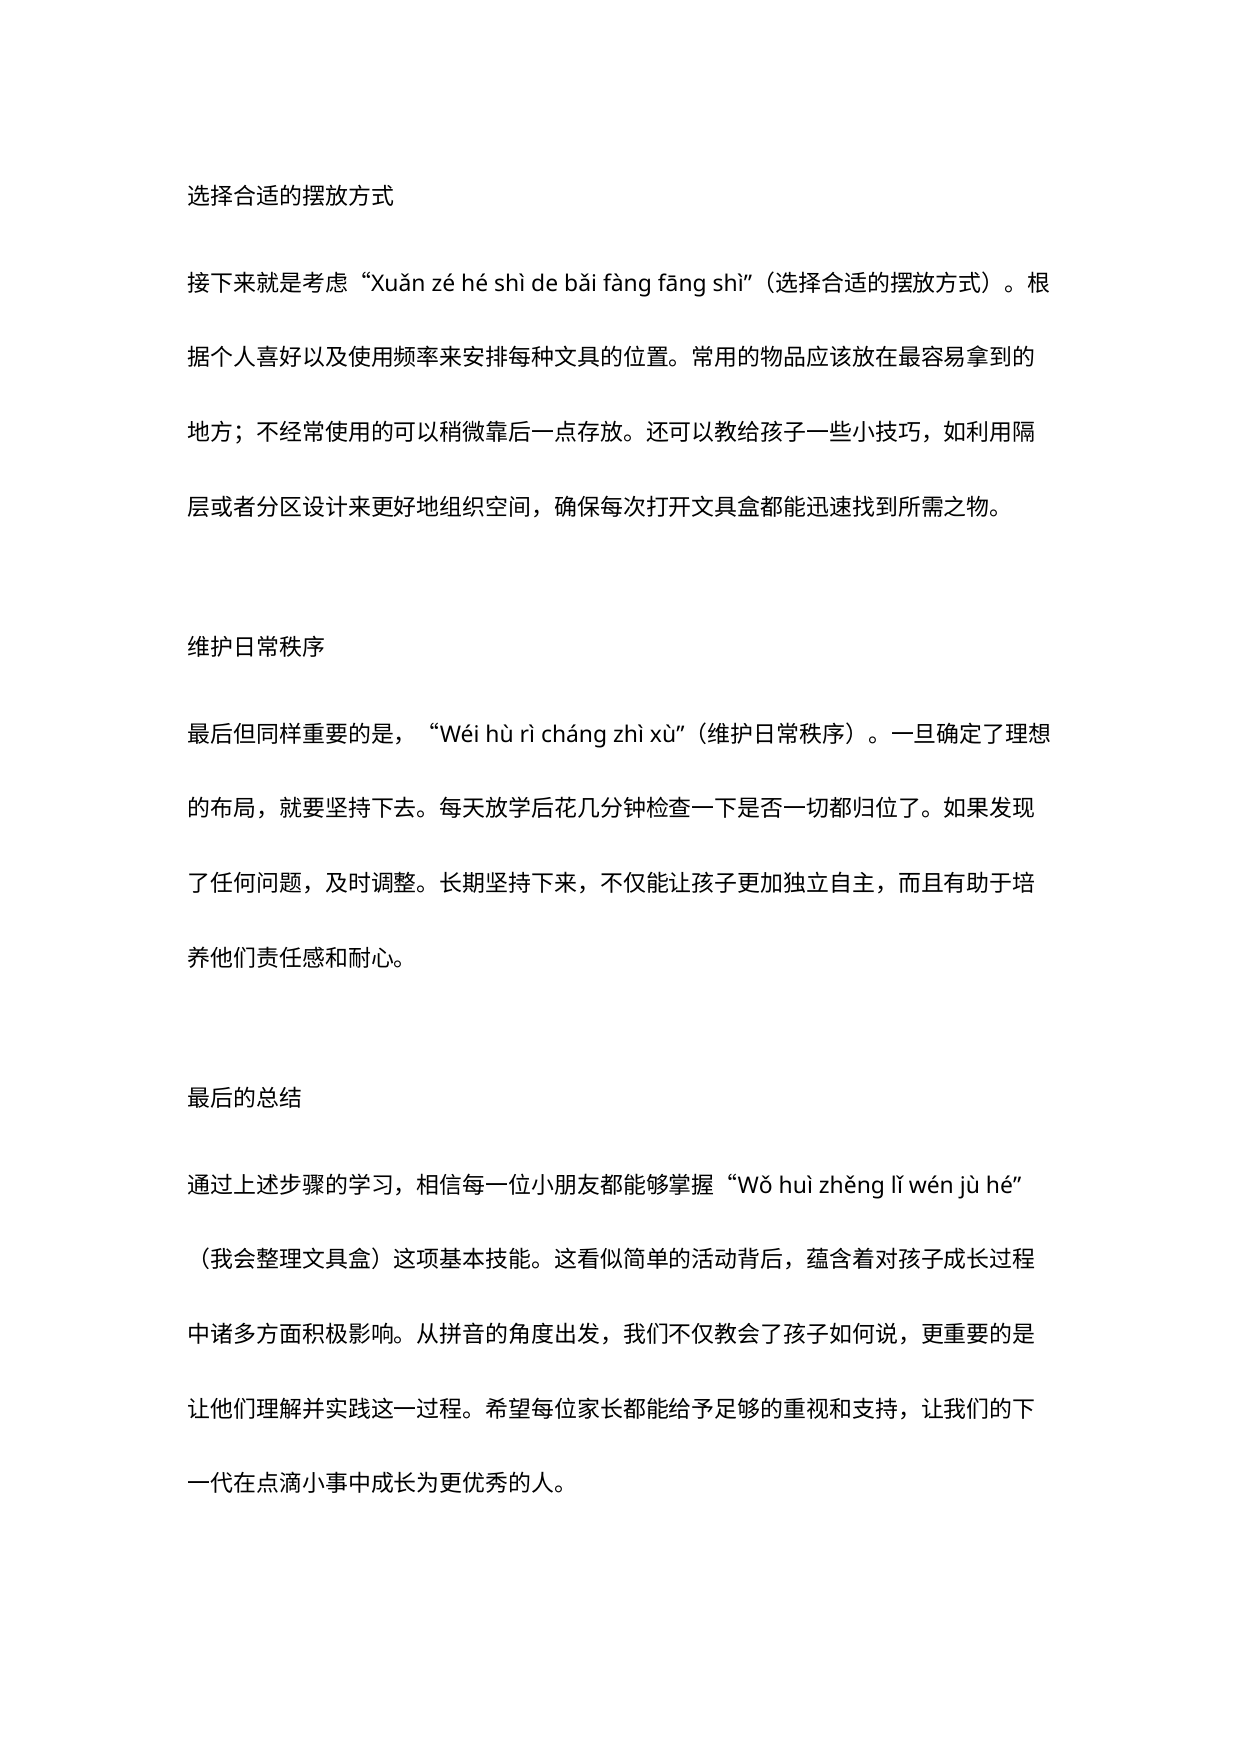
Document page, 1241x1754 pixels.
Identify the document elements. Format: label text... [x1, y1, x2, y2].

text 通过上述步骤的学习，相信每一位小朋友都能够掌握“Wǒ huì zhěng lǐ wén jù hé”（我会整理文具盒）这项基本技能。这看似简单的活动背后，蕴含着对孩子成长过程中诸多方面积极影响。从拼音的角度出发，我们不仅教会了孩子如何说，更重要的是让他们理解并实践这一过程。希望每位家长都能给予足够的重视和支持，让我们的下一代在点滴小事中成长为更优秀的人。 [187, 1151, 1053, 1514]
text 最后的总结 [187, 1064, 1053, 1129]
text 选择合适的摆放方式 [187, 162, 1053, 227]
text 最后但同样重要的是，“Wéi hù rì cháng zhì xù”（维护日常秩序）。一旦确定了理想的布局，就要坚持下去。每天放学后花几分钟检查一下是否一切都归位了。如果发现了任何问题，及时调整。长期坚持下来，不仅能让孩子更加独立自主，而且有助于培养他们责任感和耐心。 [187, 699, 1053, 989]
text 维护日常秩序 [187, 613, 1053, 678]
text 接下来就是考虑“Xuǎn zé hé shì de bǎi fàng fāng shì”（选择合适的摆放方式）。根据个人喜好以及使用频率来安排每种文具的位置。常用的物品应该放在最容易拿到的地方；不经常使用的可以稍微靠后一点存放。还可以教给孩子一些小技巧，如利用隔层或者分区设计来更好地组织空间，确保每次打开文具盒都能迅速找到所需之物。 [187, 248, 1053, 538]
